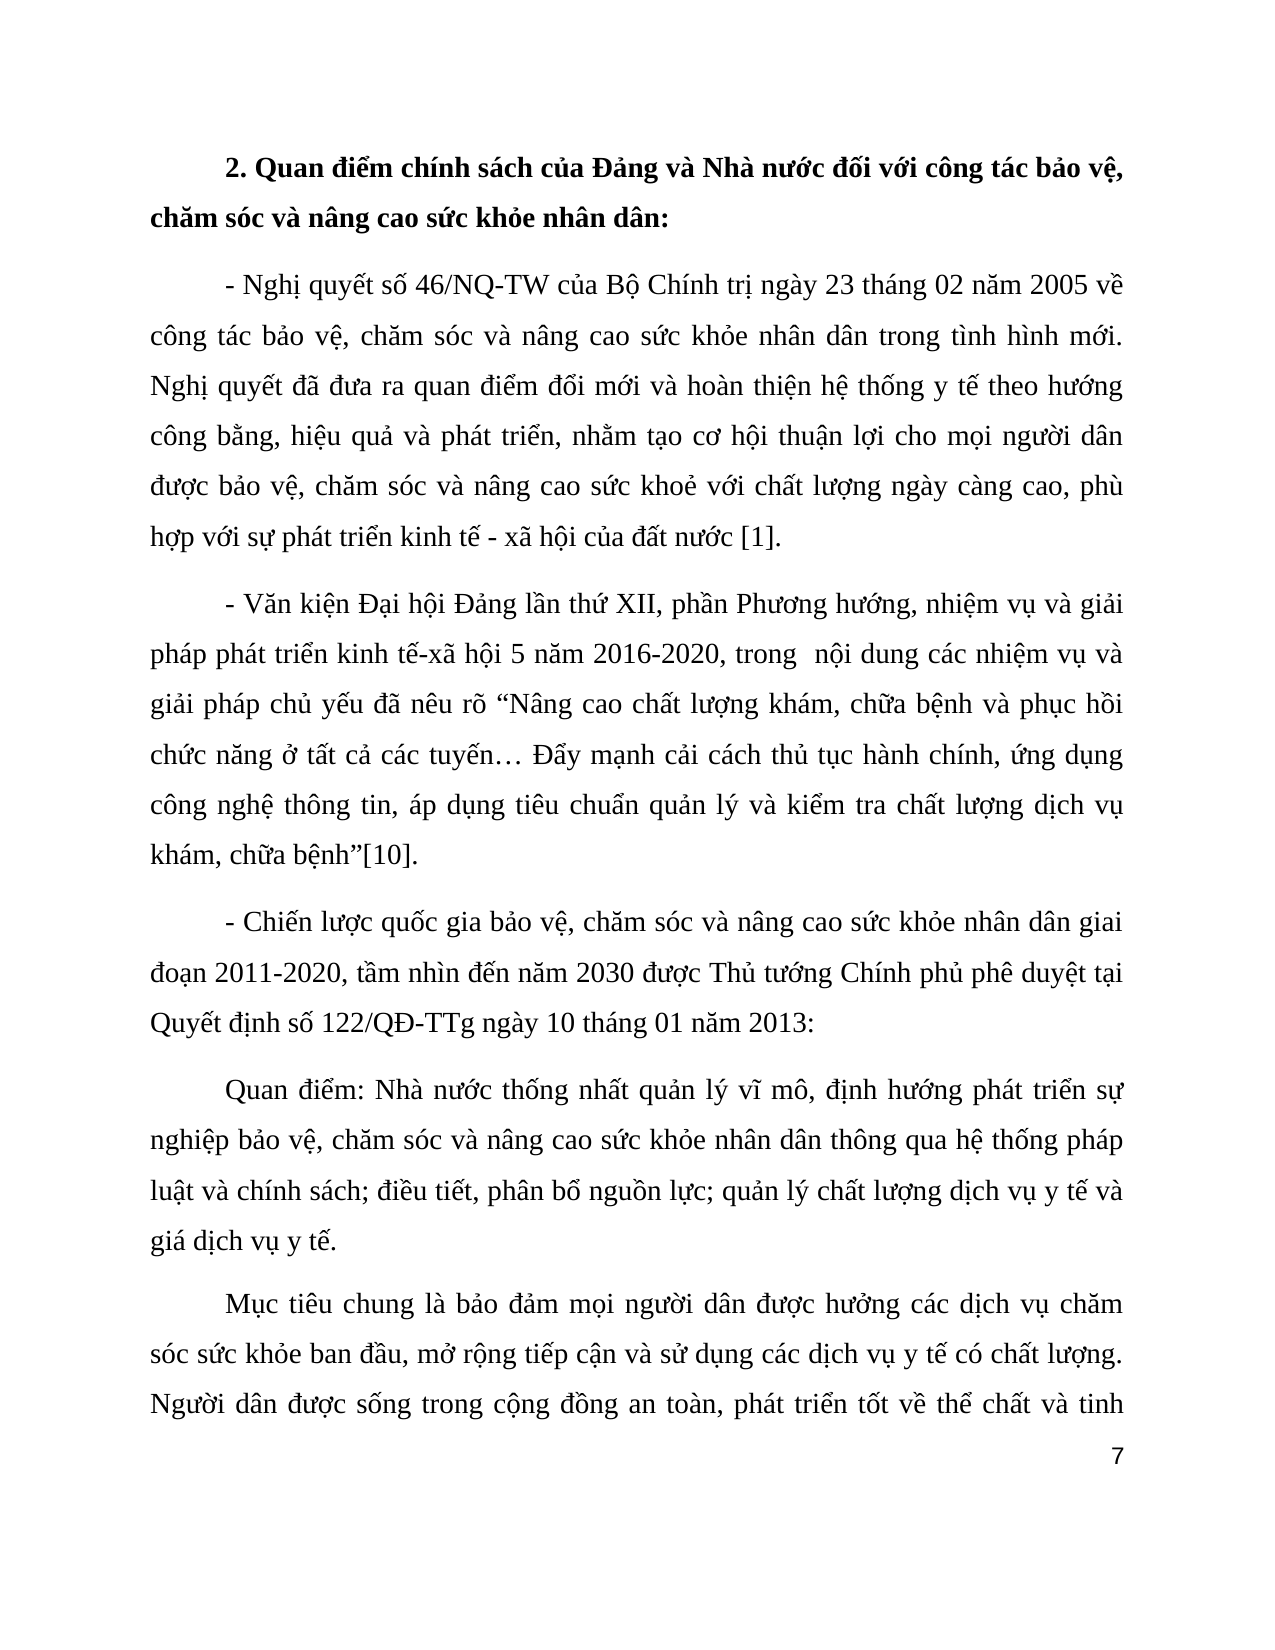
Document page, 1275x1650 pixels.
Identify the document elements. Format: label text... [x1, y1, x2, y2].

text 2. Quan điểm chính sách của Đảng và Nhà nước đối với công tác bảo vệ, chăm sóc và nâng cao sức khỏe nhân dân: [150, 150, 1125, 234]
text - Văn kiện Đại hội Đảng lần thứ XII, phần Phương hướng, nhiệm vụ và giải pháp phát triển kinh tế-xã hội 5 năm 2016-2020, trong nội dung các nhiệm vụ và giải pháp chủ yếu đã nêu rõ “Nâng cao chất lượng khám, chữa bệnh và phục hồi chức năng ở tất cả các tuyến… Đẩy mạnh cải cách thủ tục hành chính, ứng dụng công nghệ thông tin, áp dụng tiêu chuẩn quản lý và kiểm tra chất lượng dịch vụ khám, chữa bệnh”[10]. [150, 586, 1125, 871]
text - Chiến lược quốc gia bảo vệ, chăm sóc và nâng cao sức khỏe nhân dân giai đoạn 2011-2020, tầm nhìn đến năm 2030 được Thủ tướng Chính phủ phê duyệt tại Quyết định số 122/QĐ-TTg ngày 10 tháng 01 năm 2013: [150, 904, 1125, 1038]
text Quan điểm: Nhà nước thống nhất quản lý vĩ mô, định hướng phát triển sự nghiệp bảo vệ, chăm sóc và nâng cao sức khỏe nhân dân thông qua hệ thống pháp luật và chính sách; điều tiết, phân bổ nguồn lực; quản lý chất lượng dịch vụ y tế và giá dịch vụ y tế. [150, 1072, 1125, 1256]
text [150, 1286, 1125, 1420]
text - Nghị quyết số 46/NQ-TW của Bộ Chính trị ngày 23 tháng 02 năm 2005 về công tác bảo vệ, chăm sóc và nâng cao sức khỏe nhân dân trong tình hình mới. Nghị quyết đã đưa ra quan điểm đổi mới và hoàn thiện hệ thống y tế theo hướng công bằng, hiệu quả và phát triển, nhằm tạo cơ hội thuận lợi cho mọi người dân được bảo vệ, chăm sóc và nâng cao sức khoẻ với chất lượng ngày càng cao, phù hợp với sự phát triển kinh tế - xã hội của đất nước [1]. [150, 267, 1125, 552]
